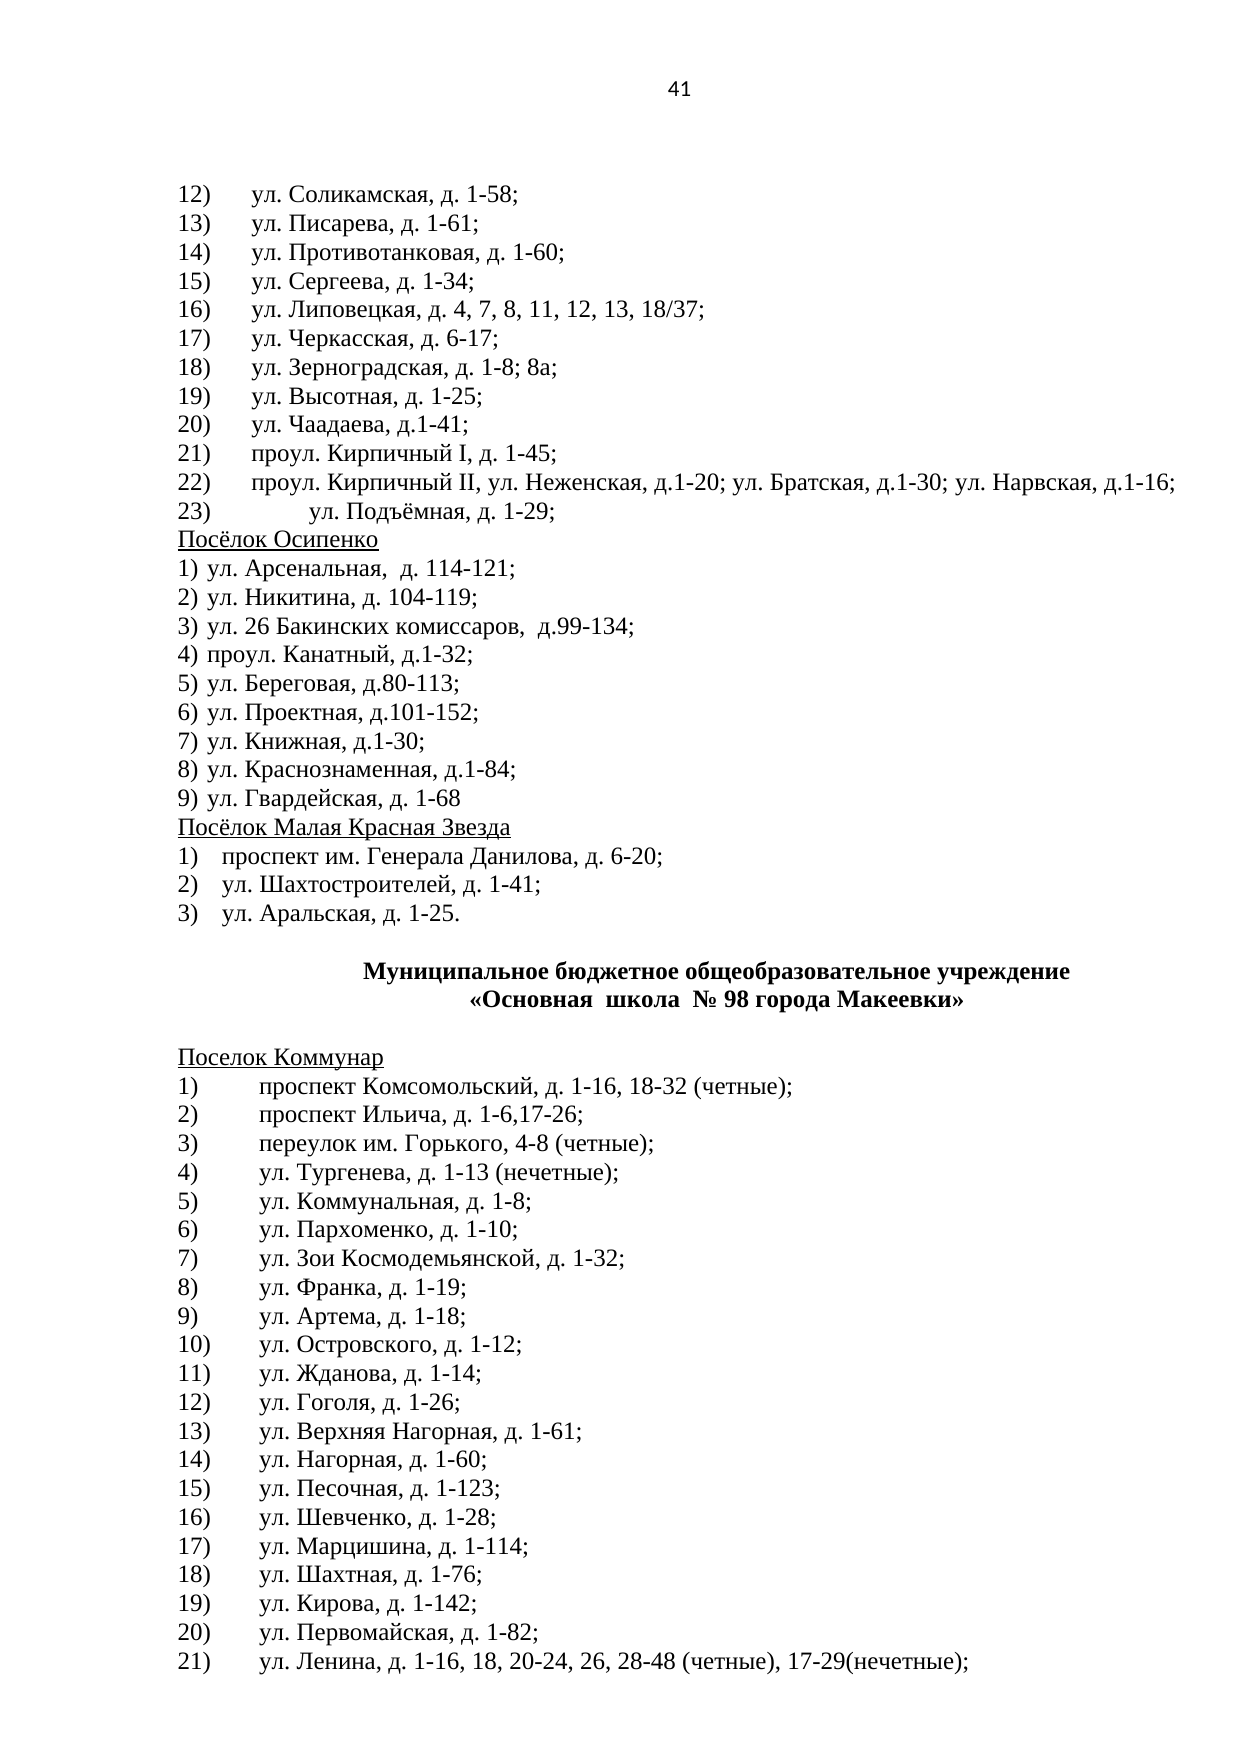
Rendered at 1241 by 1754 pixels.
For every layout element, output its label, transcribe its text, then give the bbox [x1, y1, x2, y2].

list ул. Аральская, д. 1-25. [177, 898, 1181, 927]
list проул. Кирпичный ІІ, ул. Неженская, д.1-20; ул. Братская, д.1-30; ул. Нарвская, д.1-16; [177, 467, 1181, 496]
list ул. Чаадаева, д.1-41; [177, 409, 1181, 438]
list ул. Тургенева, д. 1-13 (нечетные); [177, 1157, 1181, 1186]
list ул. Жданова, д. 1-14; [177, 1358, 1181, 1387]
list ул. Высотная, д. 1-25; [177, 381, 1181, 409]
list ул. Кирова, д. 1-142; [177, 1588, 1181, 1617]
list ул. Черкасская, д. 6-17; [177, 323, 1181, 352]
list ул. Проектная, д.101-152; [177, 697, 1181, 726]
list ул. Островского, д. 1-12; [177, 1329, 1181, 1358]
list ул. Верхняя Нагорная, д. 1-61; [177, 1416, 1181, 1444]
list ул. Противотанковая, д. 1-60; [177, 237, 1181, 266]
list ул. Книжная, д.1-30; [177, 726, 1181, 754]
text Посёлок Осипенко [177, 524, 1181, 553]
list ул. Нагорная, д. 1-60; [177, 1444, 1181, 1473]
list ул. Краснознаменная, д.1-84; [177, 754, 1181, 783]
list переулок им. Горького, 4-8 (четные); [177, 1128, 1181, 1157]
list ул. Первомайская, д. 1-82; [177, 1617, 1181, 1646]
list ул. Береговая, д.80-113; [177, 668, 1181, 697]
list ул. Писарева, д. 1-61; [177, 208, 1181, 237]
list ул. Марцишина, д. 1-114; [177, 1531, 1181, 1559]
list ул. 26 Бакинских комиссаров, д.99-134; [177, 611, 1181, 639]
list ул. Подъёмная, д. 1-29; [177, 496, 1181, 524]
list проспект Комсомольский, д. 1-16, 18-32 (четные); [177, 1071, 1181, 1099]
list ул. Песочная, д. 1-123; [177, 1473, 1181, 1502]
list ул. Гоголя, д. 1-26; [177, 1387, 1181, 1416]
list Муниципальное бюджетное общеобразовательное учреждение [252, 956, 1181, 984]
list ул. Зои Космодемьянской, д. 1-32; [177, 1243, 1181, 1272]
list ул. Шевченко, д. 1-28; [177, 1502, 1181, 1531]
list проул. Кирпичный І, д. 1-45; [177, 438, 1181, 467]
list проспект им. Генерала Данилова, д. 6-20; [177, 841, 1181, 869]
list «Основная школа № 98 города Макеевки» [252, 984, 1181, 1013]
list ул. Липовецкая, д. 4, 7, 8, 11, 12, 13, 18/37; [177, 294, 1181, 323]
list ул. Арсенальная, д. 114-121; [177, 553, 1181, 582]
list ул. Соликамская, д. 1-58; [177, 179, 1181, 208]
list проул. Канатный, д.1-32; [177, 639, 1181, 668]
list ул. Никитина, д. 104-119; [177, 582, 1181, 611]
list ул. Зерноградская, д. 1-8; 8а; [177, 352, 1181, 381]
text Посёлок Малая Красная Звезда [177, 812, 1181, 841]
text Поселок Коммунар [177, 1042, 1181, 1071]
list ул. Коммунальная, д. 1-8; [177, 1186, 1181, 1214]
list ул. Шахтная, д. 1-76; [177, 1559, 1181, 1588]
list ул. Пархоменко, д. 1-10; [177, 1214, 1181, 1243]
list ул. Гвардейская, д. 1-68 [177, 783, 1181, 812]
list ул. Ленина, д. 1-16, 18, 20-24, 26, 28-48 (четные), 17-29(нечетные); [177, 1646, 1181, 1674]
list ул. Франка, д. 1-19; [177, 1272, 1181, 1301]
list ул. Артема, д. 1-18; [177, 1301, 1181, 1329]
list ул. Сергеева, д. 1-34; [177, 266, 1181, 294]
list ул. Шахтостроителей, д. 1-41; [177, 869, 1181, 898]
list проспект Ильича, д. 1-6,17-26; [177, 1099, 1181, 1128]
